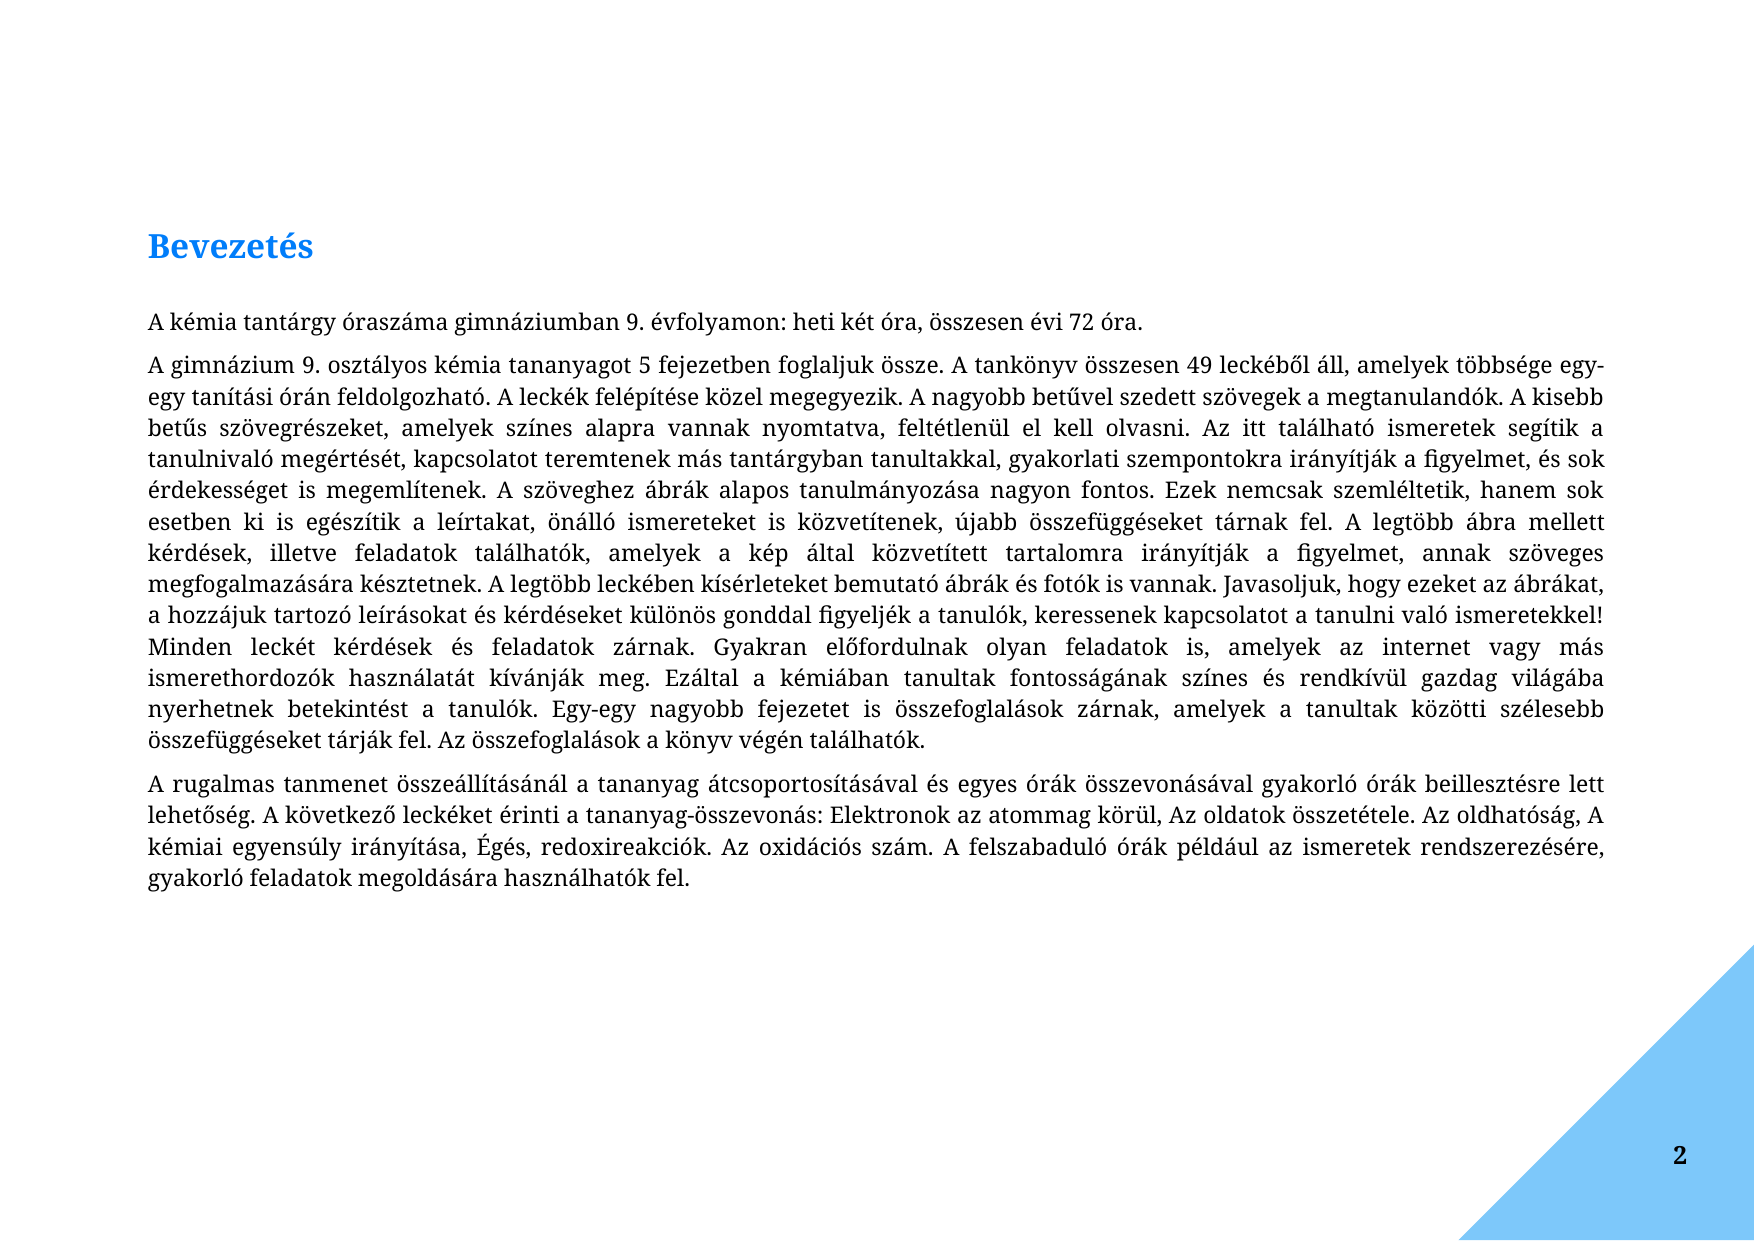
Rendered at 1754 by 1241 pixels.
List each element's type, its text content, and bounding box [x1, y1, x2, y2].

text A gimnázium 9. osztályos kémia tananyagot 5 fejezetben foglaljuk össze. A tankönyv összesen 49 leckéből áll, amelyek többsége egy-egy tanítási órán feldolgozható. A leckék felépítése közel megegyezik. A nagyobb betűvel szedett szövegek a megtanulandók. A kisebb betűs szövegrészeket, amelyek színes alapra vannak nyomtatva, feltétlenül el kell olvasni. Az itt található ismeretek segítik a tanulnivaló megértését, kapcsolatot teremtenek más tantárgyban tanultakkal, gyakorlati szempontokra irányítják a figyelmet, és sok érdekességet is megemlítenek. A szöveghez ábrák alapos tanulmányozása nagyon fontos. Ezek nemcsak szemléltetik, hanem sok esetben ki is egészítik a leírtakat, önálló ismereteket is közvetítenek, újabb összefüggéseket tárnak fel. A legtöbb ábra mellett kérdések, illetve feladatok találhatók, amelyek a kép által közvetített tartalomra irányítják a figyelmet, annak szöveges megfogalmazására késztetnek. A legtöbb leckében kísérleteket bemutató ábrák és fotók is vannak. Javasoljuk, hogy ezeket az ábrákat, a hozzájuk tartozó leírásokat és kérdéseket különös gonddal figyeljék a tanulók, keressenek kapcsolatot a tanulni való ismeretekkel! Minden leckét kérdések és feladatok zárnak. Gyakran előfordulnak olyan feladatok is, amelyek az internet vagy más ismerethordozók használatát kívánják meg. Ezáltal a kémiában tanultak fontosságának színes és rendkívül gazdag világába nyerhetnek betekintést a tanulók. Egy-egy nagyobb fejezetet is összefoglalások zárnak, amelyek a tanultak közötti szélesebb összefüggéseket tárják fel. Az összefoglalások a könyv végén találhatók. [148, 349, 1606, 756]
text A kémia tantárgy óraszáma gimnáziumban 9. évfolyamon: heti két óra, összesen évi 72 óra. [148, 306, 1606, 337]
text A rugalmas tanmenet összeállításánál a tananyag átcsoportosításával és egyes órák összevonásával gyakorló órák beillesztésre lett lehetőség. A következő leckéket érinti a tananyag-összevonás: Elektronok az atommag körül, Az oldatok összetétele. Az oldhatóság, A kémiai egyensúly irányítása, Égés, redoxireakciók. Az oxidációs szám. A felszabaduló órák például az ismeretek rendszerezésére, gyakorló feladatok megoldására használhatók fel. [148, 768, 1606, 893]
subtitle Bevezetés [148, 223, 1606, 268]
